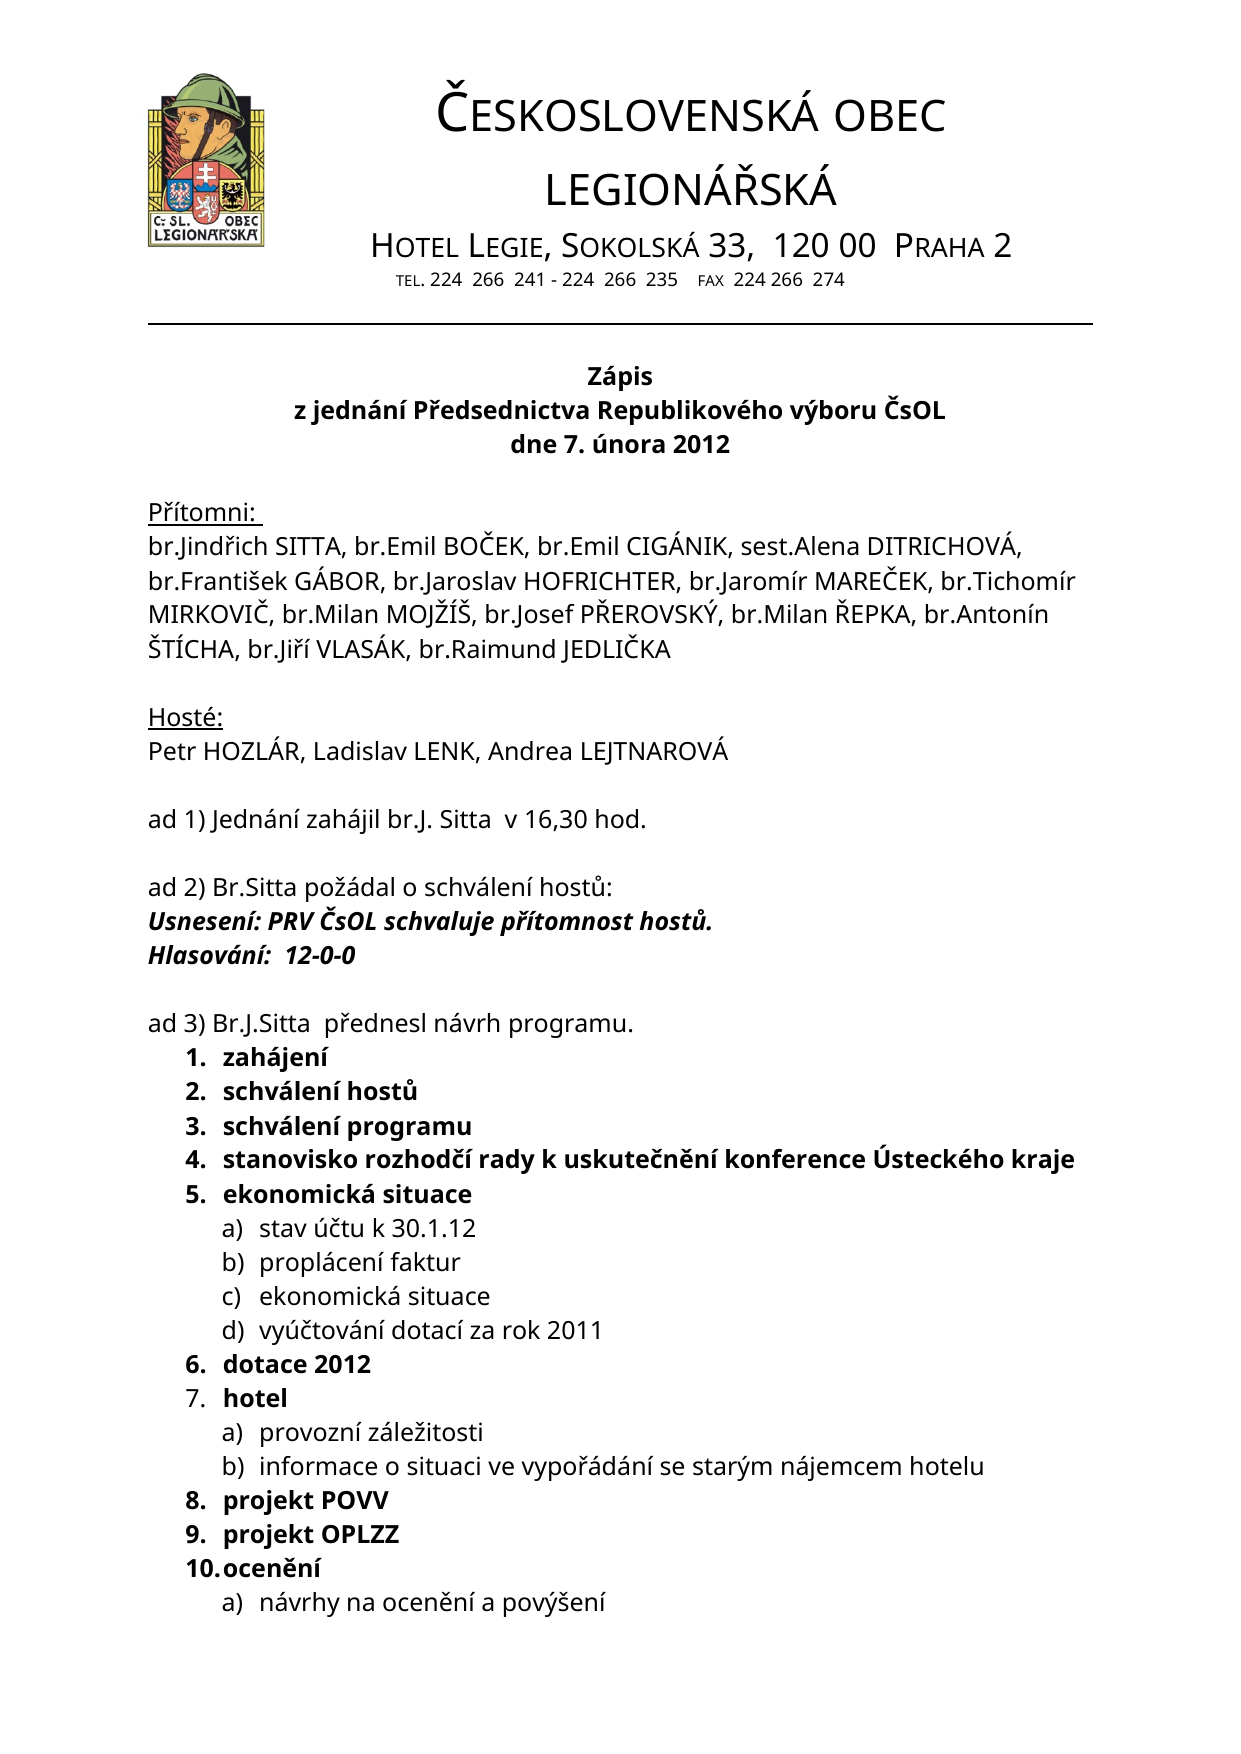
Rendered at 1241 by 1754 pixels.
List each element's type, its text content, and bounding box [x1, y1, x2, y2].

text tel. 224 266 241 - 224 266 235 fax 224 266 274 [148, 267, 1093, 292]
list projekt OPLZZ [185, 1517, 1093, 1551]
list stav účtu k 30.1.12 [221, 1210, 1093, 1244]
list návrhy na ocenění a povýšení [221, 1585, 1093, 1619]
list provozní záležitosti [221, 1415, 1093, 1449]
list ekonomická situace [185, 1176, 1093, 1210]
text z jednání Předsednictva Republikového výboru ČsOL [148, 393, 1093, 427]
text Přítomni: [148, 495, 1093, 529]
list schválení hostů [185, 1074, 1093, 1108]
text Petr HOZLÁR, Ladislav LENK, Andrea LEJTNAROVÁ [148, 733, 1093, 767]
text dne 7. února 2012 [148, 427, 1093, 461]
text Hlasování: 12-0-0 [148, 938, 1093, 972]
list ocenění [185, 1551, 1093, 1585]
text Hotel Legie, Sokolská 33, 120 00 Praha 2 [148, 221, 1093, 267]
list hotel [185, 1381, 1093, 1415]
text Zápis [148, 359, 1093, 393]
list schválení programu [185, 1108, 1093, 1142]
text ad 2) Br.Sitta požádal o schválení hostů: [148, 870, 1093, 904]
list projekt POVV [185, 1483, 1093, 1517]
list informace o situaci ve vypořádání se starým nájemcem hotelu [221, 1449, 1093, 1483]
text ad 3) Br.J.Sitta přednesl návrh programu. [148, 1006, 1093, 1040]
list zahájení [185, 1040, 1093, 1074]
list ekonomická situace [221, 1278, 1093, 1312]
text ad 1) Jednání zahájil br.J. Sitta v 16,30 hod. [148, 802, 1093, 836]
text Usnesení: PRV ČsOL schvaluje přítomnost hostů. [148, 904, 1093, 938]
list stanovisko rozhodčí rady k uskutečnění konference Ústeckého kraje [185, 1142, 1093, 1176]
text br.Jindřich SITTA, br.Emil BOČEK, br.Emil CIGÁNIK, sest.Alena DITRICHOVÁ, br.František GÁBOR, br.Jaroslav HOFRICHTER, br.Jaromír MAREČEK, br.Tichomír MIRKOVIČ, br.Milan MOJŽÍŠ, br.Josef PŘEROVSKÝ, br.Milan ŘEPKA, br.Antonín ŠTÍCHA, br.Jiří VLASÁK, br.Raimund JEDLIČKA [148, 529, 1093, 665]
list dotace 2012 [185, 1347, 1093, 1381]
picture [139, 64, 271, 252]
text Československá obec legionářská [271, 74, 1093, 221]
list vyúčtování dotací za rok 2011 [221, 1312, 1093, 1347]
text Hosté: [148, 699, 1093, 733]
list proplácení faktur [221, 1244, 1093, 1278]
